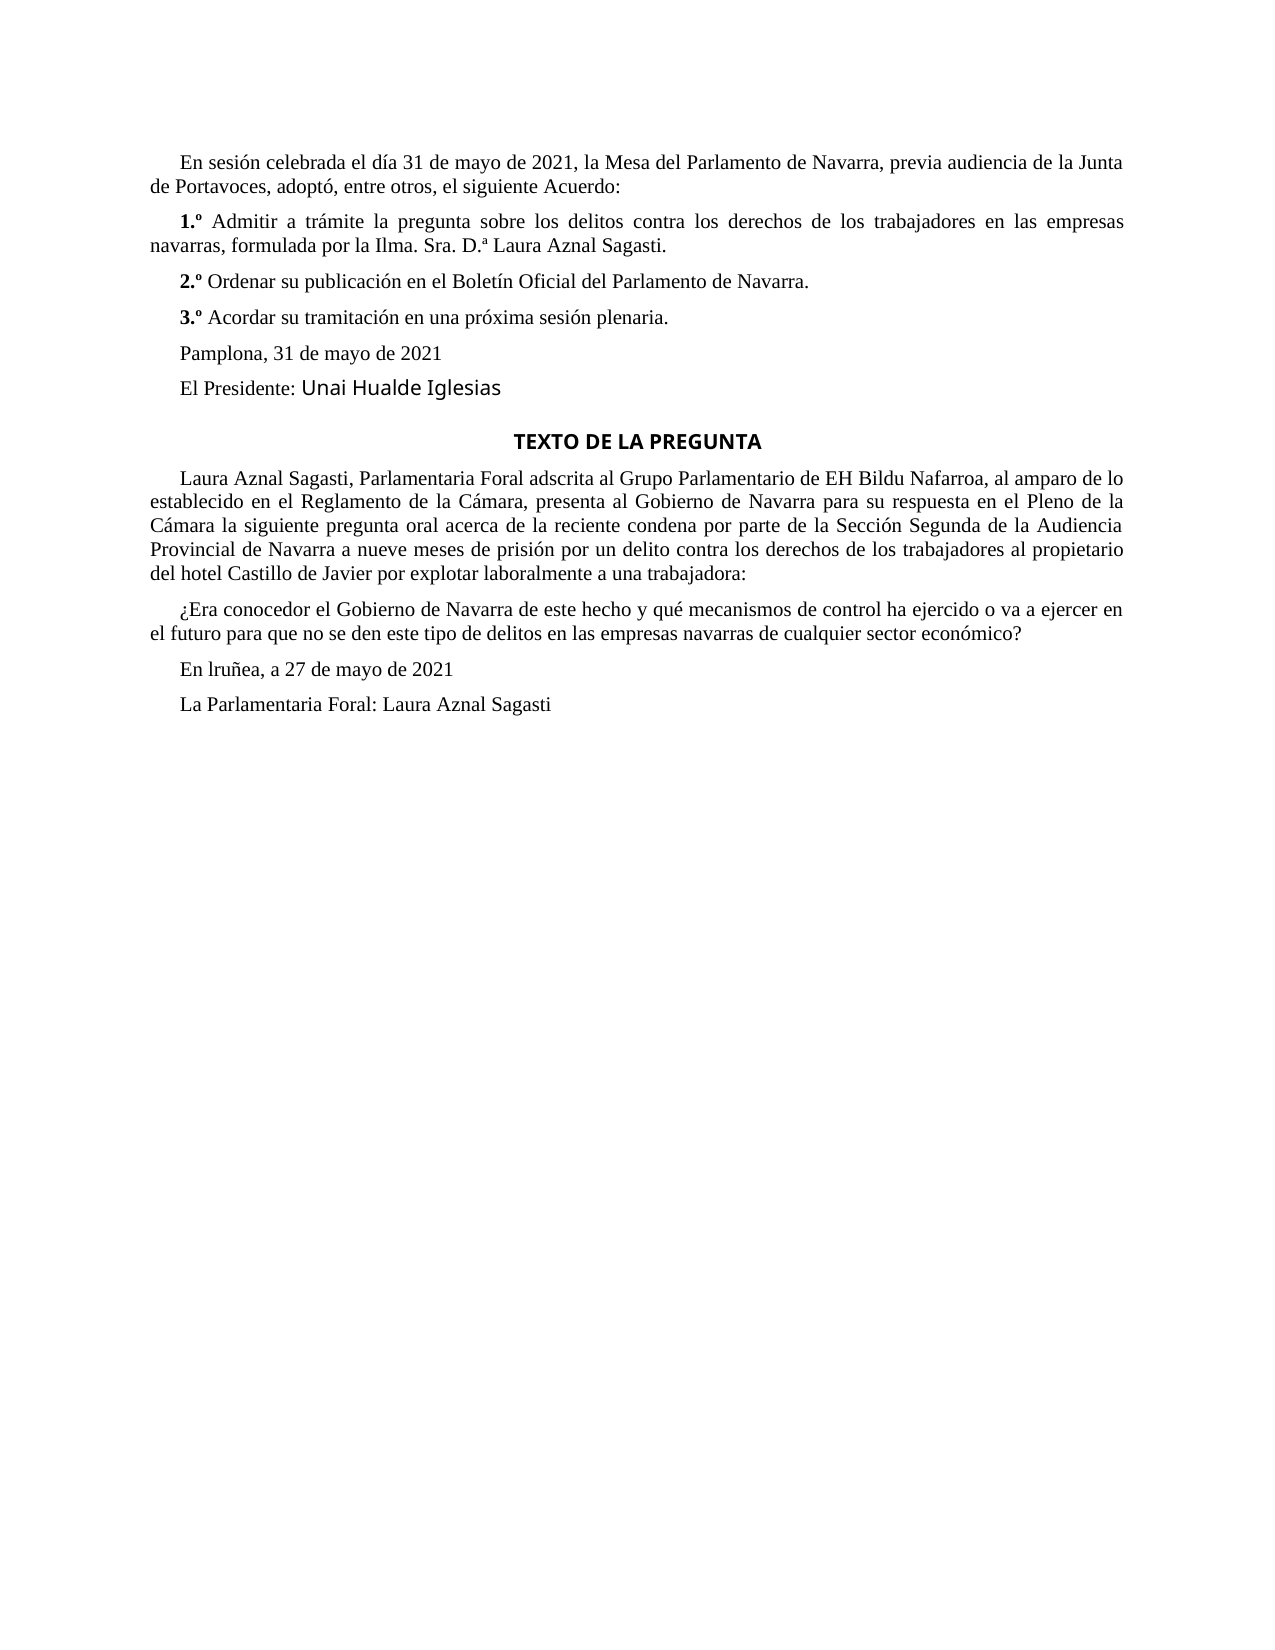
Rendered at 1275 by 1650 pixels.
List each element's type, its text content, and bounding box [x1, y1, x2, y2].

text Pamplona, 31 de mayo de 2021 [150, 341, 1125, 365]
text ¿Era conocedor el Gobierno de Navarra de este hecho y qué mecanismos de control ha ejercido o va a ejercer en el futuro para que no se den este tipo de delitos en las empresas navarras de cualquier sector económico? [150, 597, 1125, 645]
text 2.º Ordenar su publicación en el Boletín Oficial del Parlamento de Navarra. [150, 269, 1125, 293]
text Laura Aznal Sagasti, Parlamentaria Foral adscrita al Grupo Parlamentario de EH Bildu Nafarroa, al amparo de lo establecido en el Reglamento de la Cámara, presenta al Gobierno de Navarra para su respuesta en el Pleno de la Cámara la siguiente pregunta oral acerca de la reciente condena por parte de la Sección Segunda de la Audiencia Provincial de Navarra a nueve meses de prisión por un delito contra los derechos de los trabajadores al propietario del hotel Castillo de Javier por explotar laboralmente a una trabajadora: [150, 466, 1125, 586]
text 1.º Admitir a trámite la pregunta sobre los delitos contra los derechos de los trabajadores en las empresas navarras, formulada por la Ilma. Sra. D.ª Laura Aznal Sagasti. [150, 210, 1125, 258]
text En sesión celebrada el día 31 de mayo de 2021, la Mesa del Parlamento de Navarra, previa audiencia de la Junta de Portavoces, adoptó, entre otros, el siguiente Acuerdo: [150, 150, 1125, 198]
text En lruñea, a 27 de mayo de 2021 [150, 657, 1125, 681]
text 3.º Acordar su tramitación en una próxima sesión plenaria. [150, 305, 1125, 329]
text La Parlamentaria Foral: Laura Aznal Sagasti [150, 693, 1125, 717]
text TEXTO DE LA PREGUNTA [150, 430, 1125, 454]
text El Presidente: Unai Hualde Iglesias [150, 377, 1125, 401]
